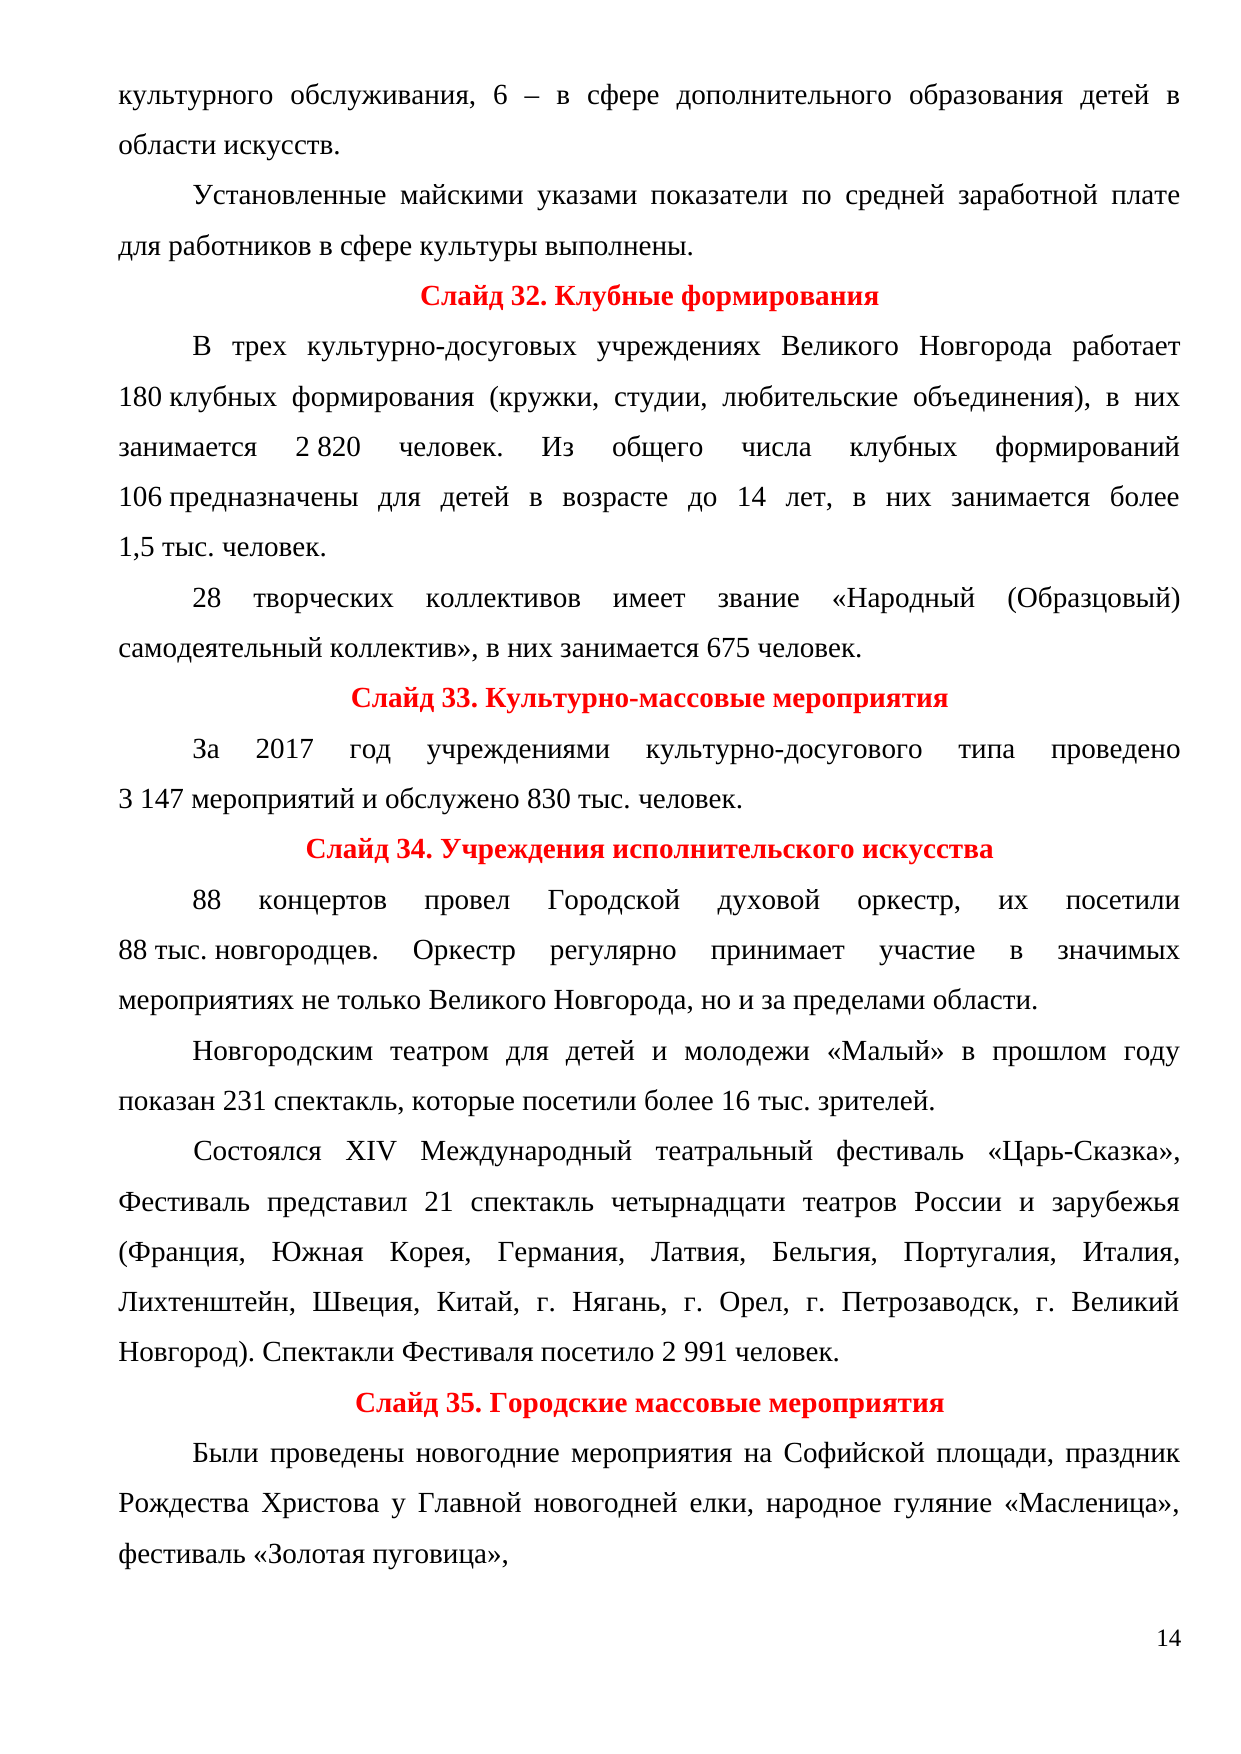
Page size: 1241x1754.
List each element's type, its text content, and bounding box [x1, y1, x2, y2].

text Слайд 33. Культурно-массовые мероприятия [118, 681, 1181, 714]
text Слайд 35. Городские массовые мероприятия [118, 1385, 1181, 1418]
text 28 творческих коллективов имеет звание «Народный (Образцовый) самодеятельный коллектив», в них занимается 675 человек. [118, 580, 1181, 664]
text Состоялся ХIV Международный театральный фестиваль «Царь-Сказка», Фестиваль представил 21 спектакль четырнадцати театров России и зарубежья (Франция, Южная Корея, Германия, Латвия, Бельгия, Португалия, Италия, Лихтенштейн, Швеция, Китай, г. Нягань, г. Орел, г. Петрозаводск, г. Великий Новгород). Спектакли Фестиваля посетило 2 991 человек. [118, 1133, 1181, 1368]
text 88 концертов провел Городской духовой оркестр, их посетили 88 тыс. новгородцев. Оркестр регулярно принимает участие в значимых мероприятиях не только Великого Новгорода, но и за пределами области. [118, 882, 1181, 1016]
text Новгородским театром для детей и молодежи «Малый» в прошлом году показан 231 спектакль, которые посетили более 16 тыс. зрителей. [118, 1033, 1181, 1117]
text Установленные майскими указами показатели по средней заработной плате для работников в сфере культуры выполнены. [118, 177, 1181, 261]
text За 2017 год учреждениями культурно-досугового типа проведено 3 147 мероприятий и обслужено 830 тыс. человек. [118, 731, 1181, 815]
text Слайд 34. Учреждения исполнительского искусства [118, 831, 1181, 865]
text Слайд 32. Клубные формирования [118, 278, 1181, 312]
text Были проведены новогодние мероприятия на Софийской площади, праздник Рождества Христова у Главной новогодней елки, народное гуляние «Масленица», фестиваль «Золотая пуговица», [118, 1435, 1181, 1569]
text В трех культурно-досуговых учреждениях Великого Новгорода работает 180 клубных формирования (кружки, студии, любительские объединения), в них занимается 2 820 человек. Из общего числа клубных формирований 106 предназначены для детей в возрасте до 14 лет, в них занимается более 1,5 тыс. человек. [118, 328, 1181, 563]
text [118, 77, 1181, 161]
